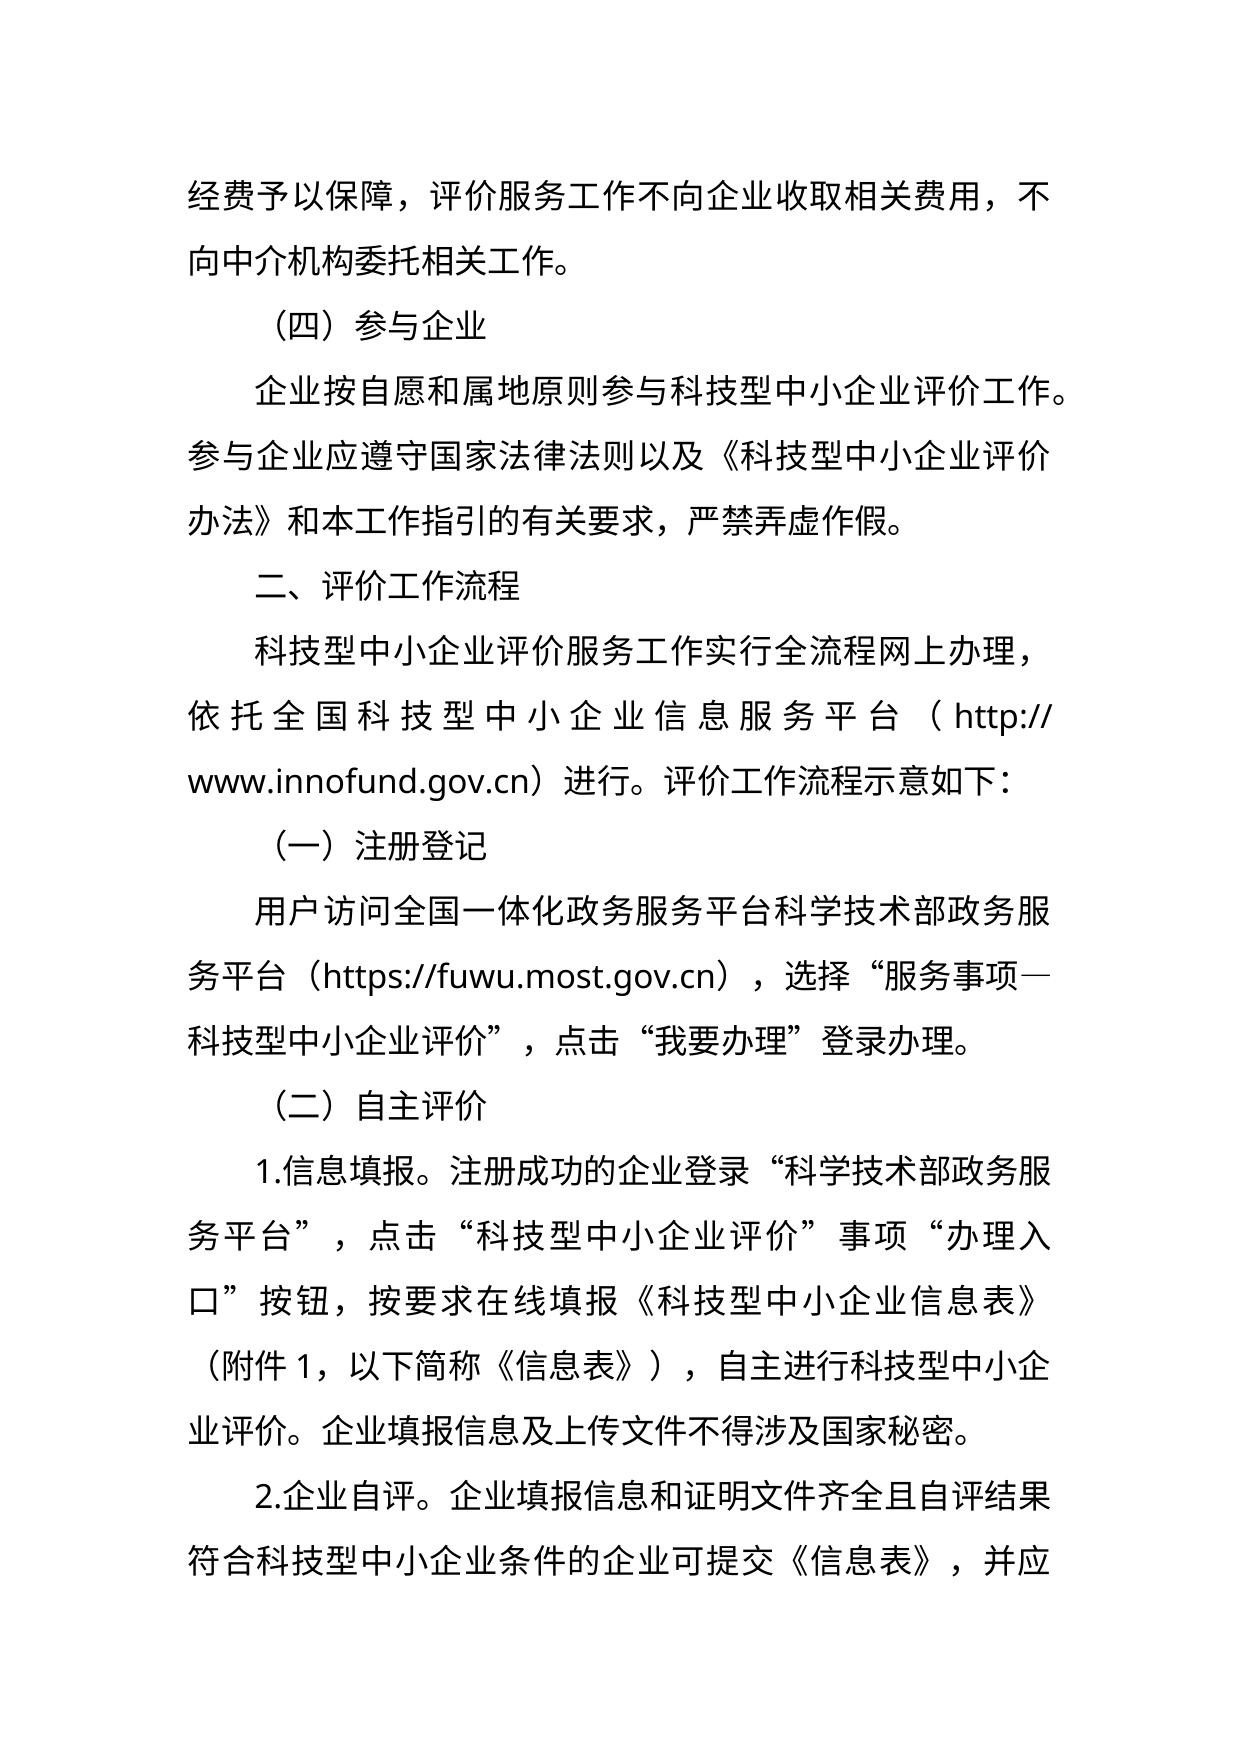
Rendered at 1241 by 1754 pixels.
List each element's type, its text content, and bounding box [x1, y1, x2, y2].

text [187, 162, 1053, 292]
text 1.信息填报。注册成功的企业登录“科学技术部政务服务平台”，点击“科技型中小企业评价”事项“办理入口”按钮，按要求在线填报《科技型中小企业信息表》（附件1，以下简称《信息表》），自主进行科技型中小企业评价。企业填报信息及上传文件不得涉及国家秘密。 [187, 1137, 1053, 1462]
text （一）注册登记 [187, 812, 1053, 877]
text 二、评价工作流程 [187, 552, 1053, 617]
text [187, 1462, 1053, 1592]
text 用户访问全国一体化政务服务平台科学技术部政务服务平台（https://fuwu.most.gov.cn），选择“服务事项—科技型中小企业评价”，点击“我要办理”登录办理。 [187, 877, 1053, 1072]
text 企业按自愿和属地原则参与科技型中小企业评价工作。参与企业应遵守国家法律法则以及《科技型中小企业评价办法》和本工作指引的有关要求，严禁弄虚作假。 [187, 357, 1053, 552]
text 科技型中小企业评价服务工作实行全流程网上办理，依托全国科技型中小企业信息服务平台（http://www.innofund.gov.cn）进行。评价工作流程示意如下： [187, 617, 1053, 812]
text （四）参与企业 [187, 292, 1053, 357]
text （二）自主评价 [187, 1072, 1053, 1137]
